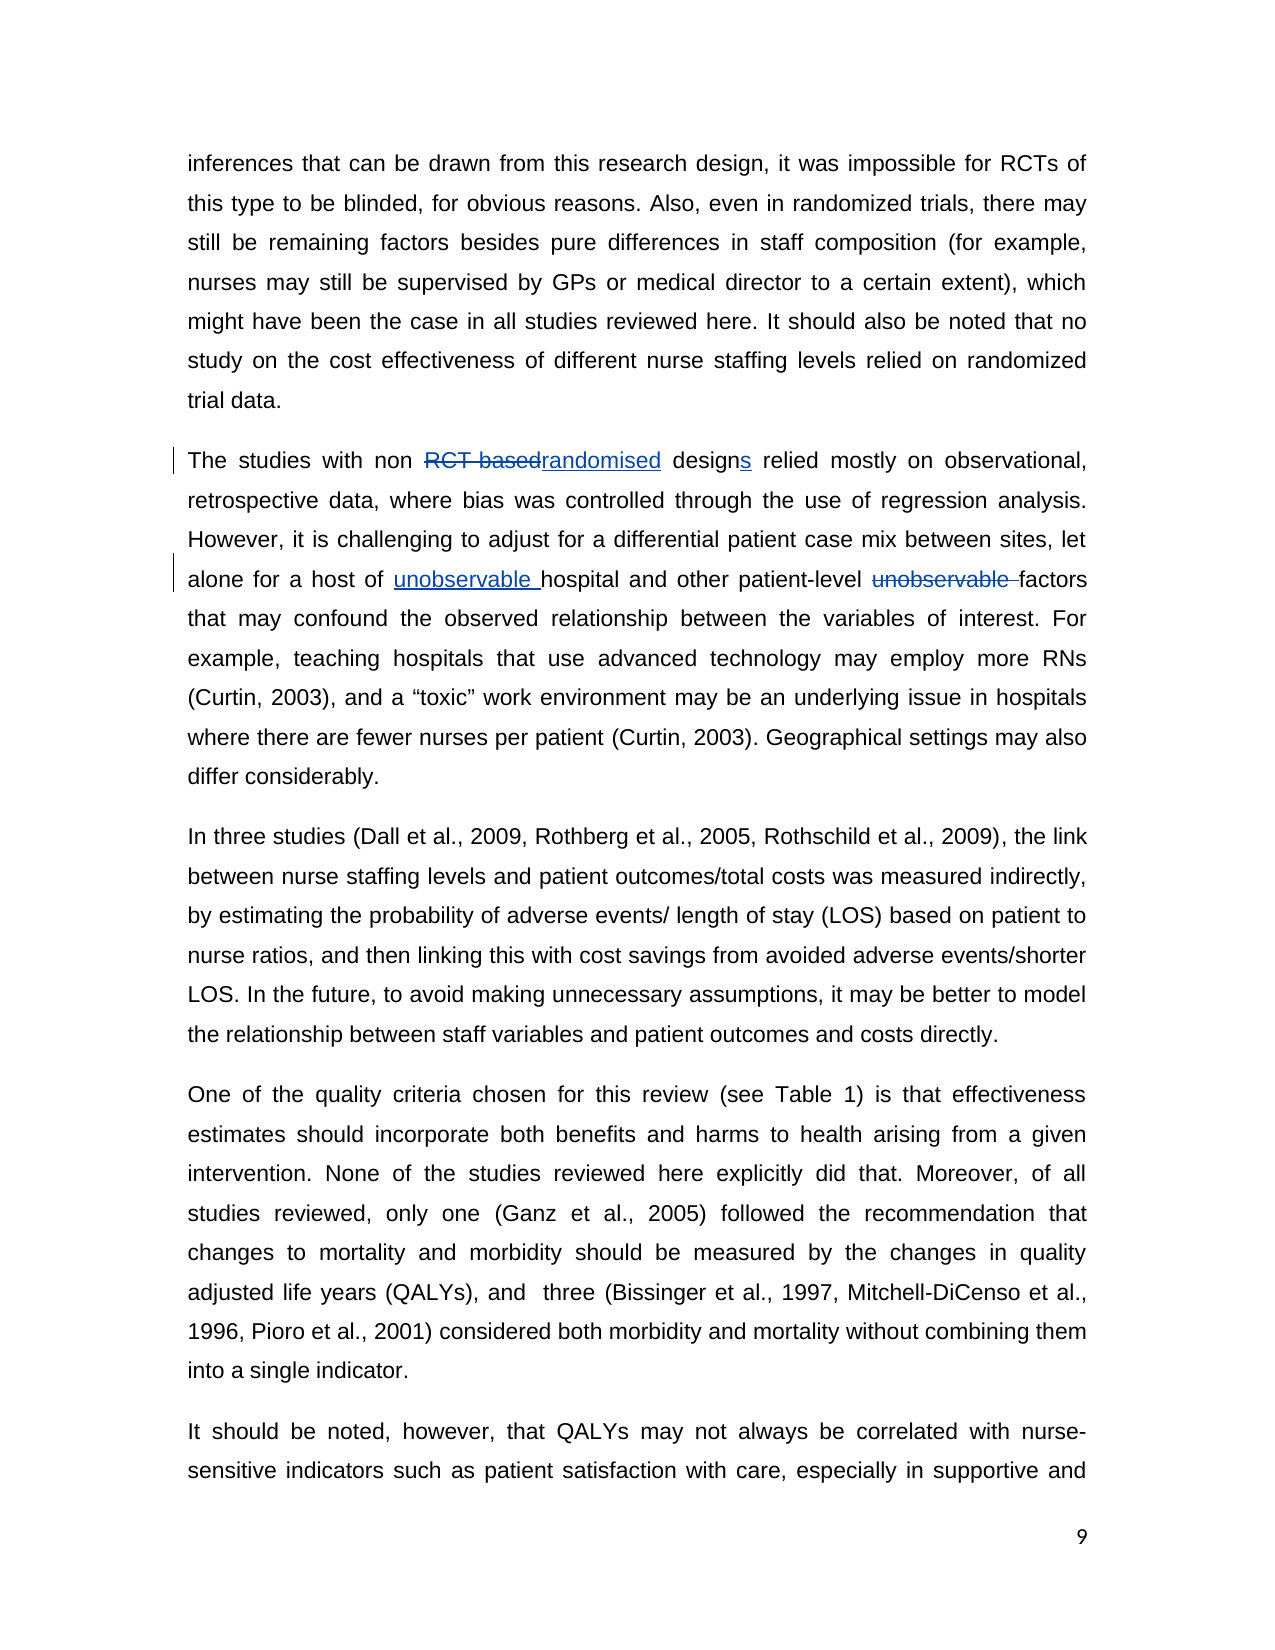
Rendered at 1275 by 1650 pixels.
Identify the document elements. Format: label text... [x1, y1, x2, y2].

text In three studies (Dall et al., 2009, Rothberg et al., 2005, Rothschild et al., 2009), the link between nurse staffing levels and patient outcomes/total costs was measured indirectly, by estimating the probability of adverse events/ length of stay (LOS) based on patient to nurse ratios, and then linking this with cost savings from avoided adverse events/shorter LOS. In the future, to avoid making unnecessary assumptions, it may be better to model the relationship between staff variables and patient outcomes and costs directly. [187, 823, 1087, 1047]
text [187, 150, 1087, 413]
text The studies with non design relied mostly on observational, retrospective data, where bias was controlled through the use of regression analysis. However, it is challenging to adjust for a differential patient case mix between sites, let alone for a host of hospital and other patient-level factors that may confound the observed relationship between the variables of interest. For example, teaching hospitals that use advanced technology may employ more RNs (Curtin, 2003), and a “toxic” work environment may be an underlying issue in hospitals where there are fewer nurses per patient (Curtin, 2003). Geographical settings may also differ considerably. [187, 447, 1087, 789]
text One of the quality criteria chosen for this review (see Table 1) is that effectiveness estimates should incorporate both benefits and harms to health arising from a given intervention. None of the studies reviewed here explicitly did that. Moreover, of all studies reviewed, only one (Ganz et al., 2005) followed the recommendation that changes to mortality and morbidity should be measured by the changes in quality adjusted life years (QALYs), and three (Bissinger et al., 1997, Mitchell-DiCenso et al., 1996, Pioro et al., 2001) considered both morbidity and mortality without combining them into a single indicator. [187, 1081, 1087, 1384]
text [187, 1418, 1087, 1483]
